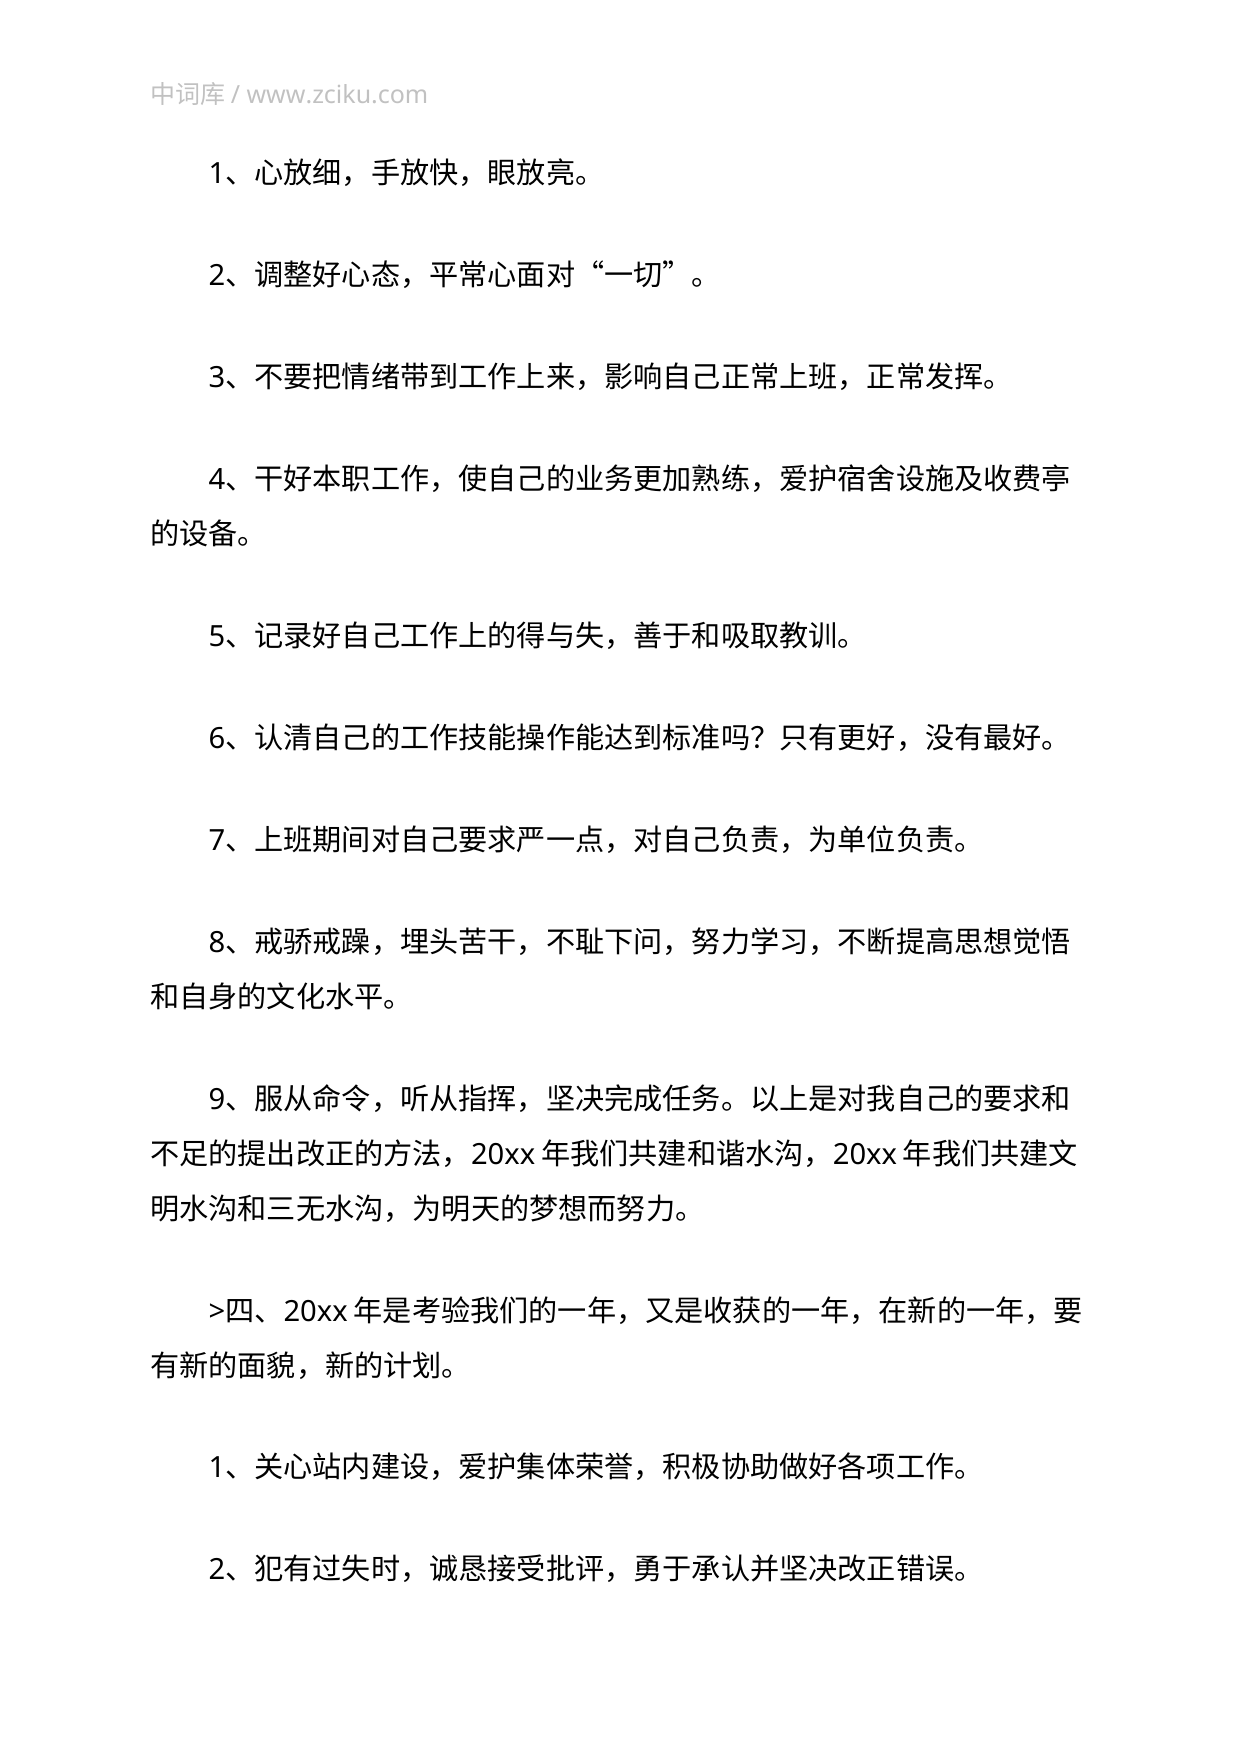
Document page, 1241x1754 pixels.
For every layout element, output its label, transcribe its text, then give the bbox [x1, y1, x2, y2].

text 1、心放细，手放快，眼放亮。 [150, 150, 1090, 192]
text 6、认清自己的工作技能操作能达到标准吗？只有更好，没有最好。 [150, 715, 1090, 757]
text 3、不要把情绪带到工作上来，影响自己正常上班，正常发挥。 [150, 354, 1090, 396]
text 8、戒骄戒躁，埋头苦干，不耻下问，努力学习，不断提高思想觉悟和自身的文化水平。 [150, 919, 1090, 1016]
text 4、干好本职工作，使自己的业务更加熟练，爱护宿舍设施及收费亭的设备。 [150, 456, 1090, 553]
text 9、服从命令，听从指挥，坚决完成任务。以上是对我自己的要求和不足的提出改正的方法，20xx年我们共建和谐水沟，20xx年我们共建文明水沟和三无水沟，为明天的梦想而努力。 [150, 1075, 1090, 1228]
text >四、20xx年是考验我们的一年，又是收获的一年，在新的一年，要有新的面貌，新的计划。 [150, 1287, 1090, 1384]
text 1、关心站内建设，爱护集体荣誉，积极协助做好各项工作。 [150, 1444, 1090, 1486]
text 2、犯有过失时，诚恳接受批评，勇于承认并坚决改正错误。 [150, 1546, 1090, 1588]
text 7、上班期间对自己要求严一点，对自己负责，为单位负责。 [150, 817, 1090, 859]
text 5、记录好自己工作上的得与失，善于和吸取教训。 [150, 613, 1090, 655]
text 2、调整好心态，平常心面对“一切”。 [150, 252, 1090, 294]
